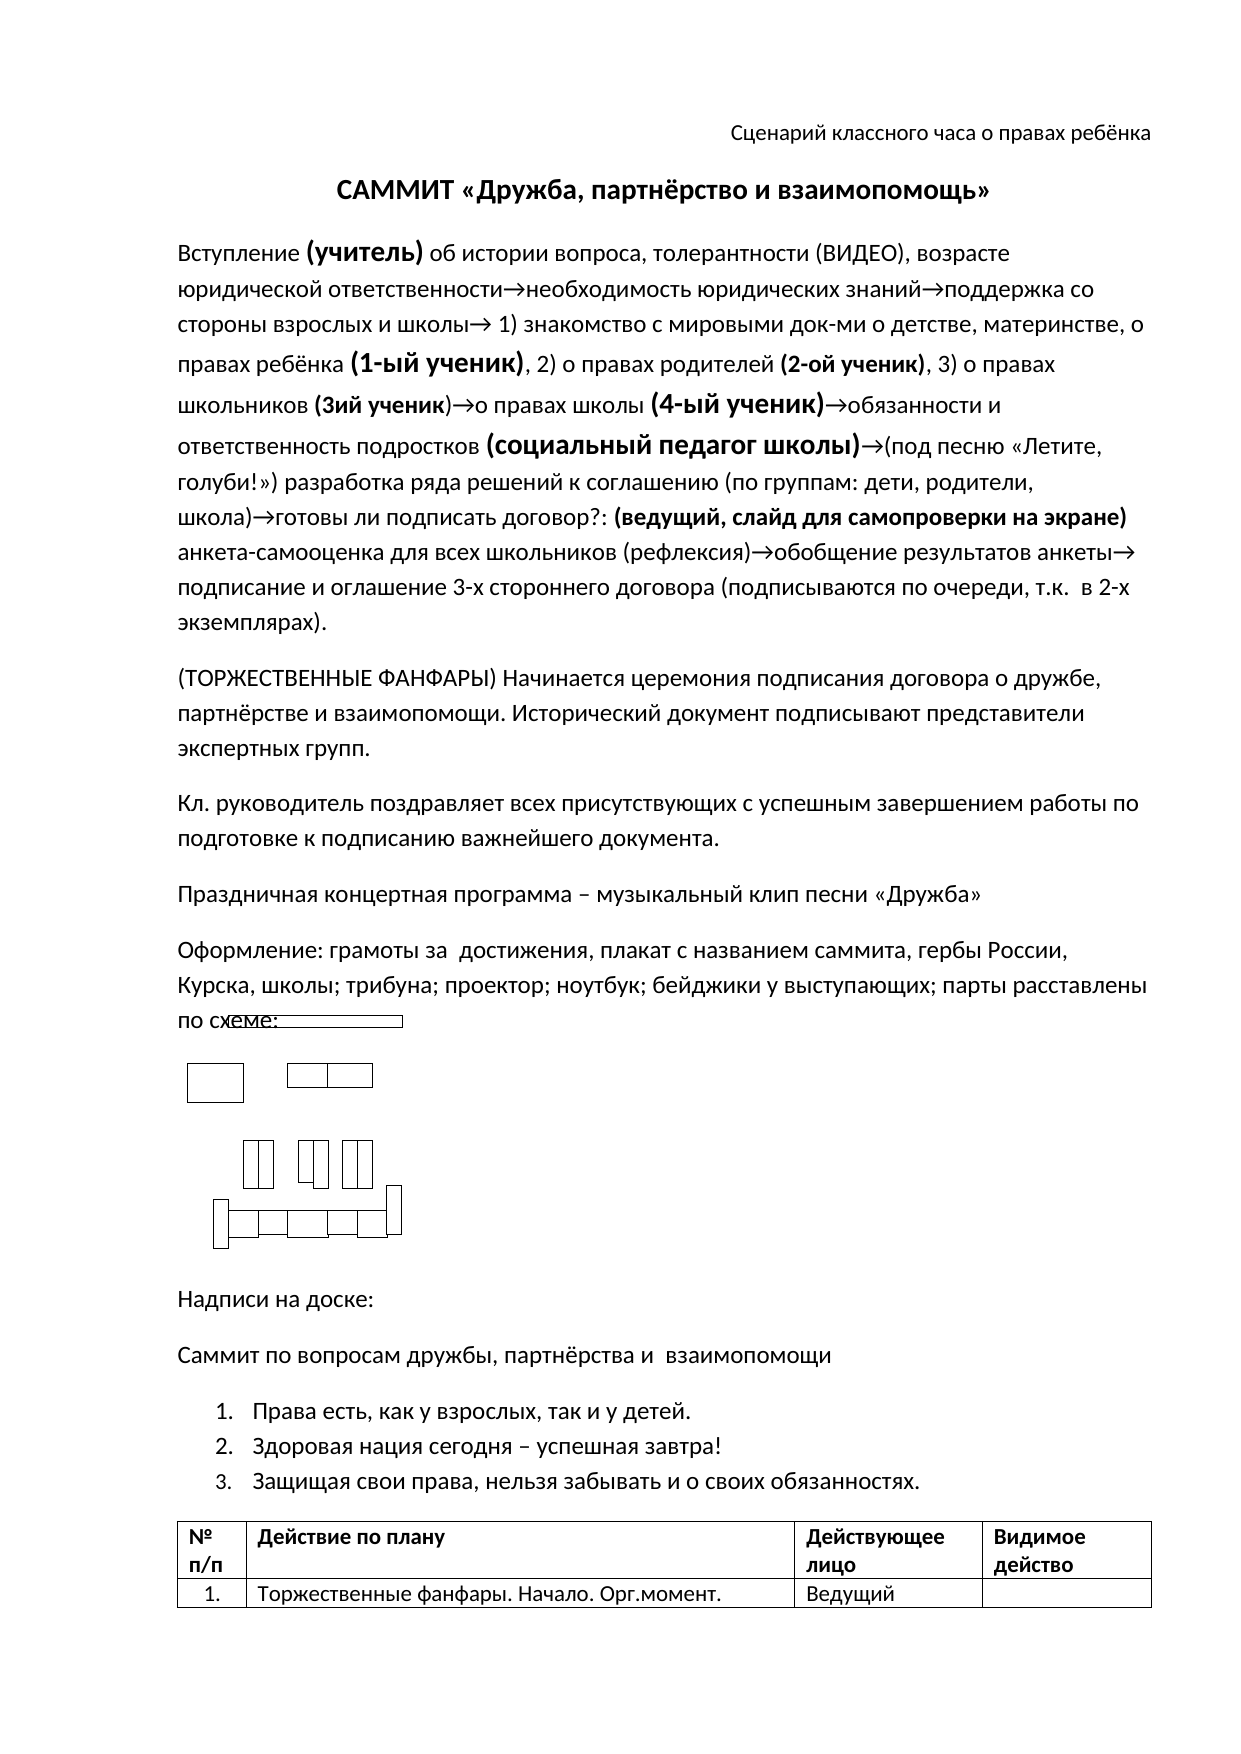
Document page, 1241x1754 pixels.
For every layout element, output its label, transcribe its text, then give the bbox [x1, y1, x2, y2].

text (ТОРЖЕСТВЕННЫЕ ФАНФАРЫ) Начинается церемония подписания договора о дружбе, партнёрстве и взаимопомощи. Исторический документ подписывают представители экспертных групп. [177, 662, 1152, 762]
table_cell [983, 1579, 1151, 1607]
table_cell [178, 1579, 246, 1607]
table_header Действующее лицо [795, 1522, 982, 1578]
list Защищая свои права, нельзя забывать и о своих обязанностях. [215, 1465, 1152, 1496]
table_header Действие по плану [247, 1522, 794, 1578]
list Здоровая нация сегодня – успешная завтра! [215, 1430, 1152, 1461]
text Вступление (учитель) об истории вопроса, толерантности (ВИДЕО), возрасте юридической ответственности→необходимость юридических знаний→поддержка со стороны взрослых и школы→ 1) знакомство с мировыми док-ми о детстве, материнстве, о правах ребёнка (1-ый ученик), 2) о правах родителей (2-ой ученик), 3) о правах школьников (3ий ученик)→о правах школы (4-ый ученик)→обязанности и ответственность подростков (социальный педагог школы)→(под песню «Летите, голуби!») разработка ряда решений к соглашению (по группам: дети, родители, школа)→готовы ли подписать договор?: (ведущий, слайд для самопроверки на экране) анкета-самооценка для всех школьников (рефлексия)→обобщение результатов анкеты→ подписание и оглашение 3-х стороннего договора (подписываются по очереди, т.к. в 2-х экземплярах). [177, 233, 1152, 636]
text Оформление: грамоты за достижения, плакат с названием саммита, гербы России, Курска, школы; трибуна; проектор; ноутбук; бейджики у выступающих; парты расставлены по схеме: [177, 934, 1152, 1035]
text Саммит по вопросам дружбы, партнёрства и взаимопомощи [177, 1339, 1152, 1370]
table_cell Торжественные фанфары. Начало. Орг.момент. [247, 1579, 794, 1607]
text Надписи на доске: [177, 1283, 1152, 1314]
table_cell Ведущий [795, 1579, 982, 1607]
text Кл. руководитель поздравляет всех присутствующих с успешным завершением работы по подготовке к подписанию важнейшего документа. [177, 787, 1152, 853]
text Сценарий классного часа о правах ребёнка [177, 118, 1152, 146]
text Праздничная концертная программа – музыкальный клип песни «Дружба» [177, 878, 1152, 909]
table_header № п/п [178, 1522, 246, 1578]
table_header Видимое действо [983, 1522, 1151, 1578]
text САММИТ «Дружба, партнёрство и взаимопомощь» [177, 171, 1152, 207]
list Права есть, как у взрослых, так и у детей. [215, 1395, 1152, 1426]
